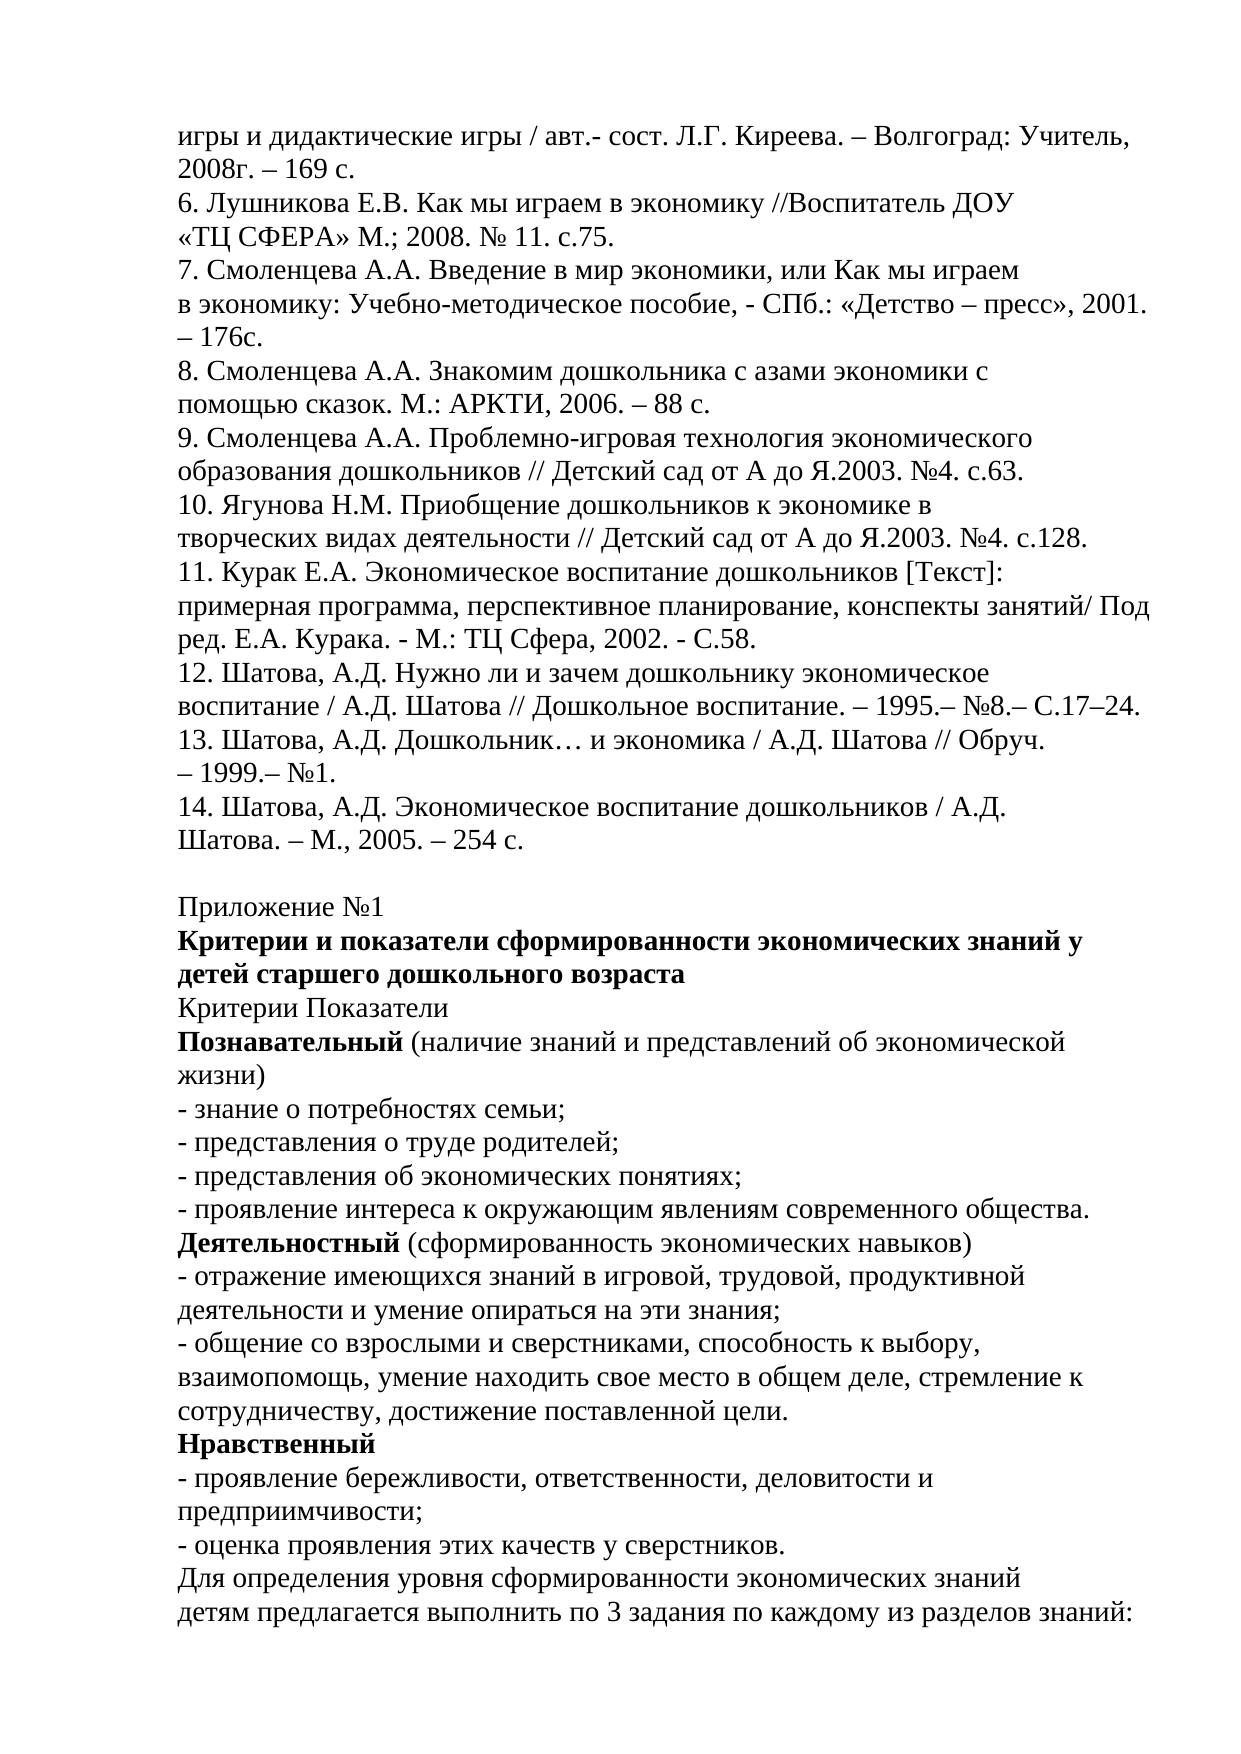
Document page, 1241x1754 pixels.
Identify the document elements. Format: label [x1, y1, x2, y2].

text [177, 118, 1152, 1460]
text [177, 1460, 1152, 1627]
